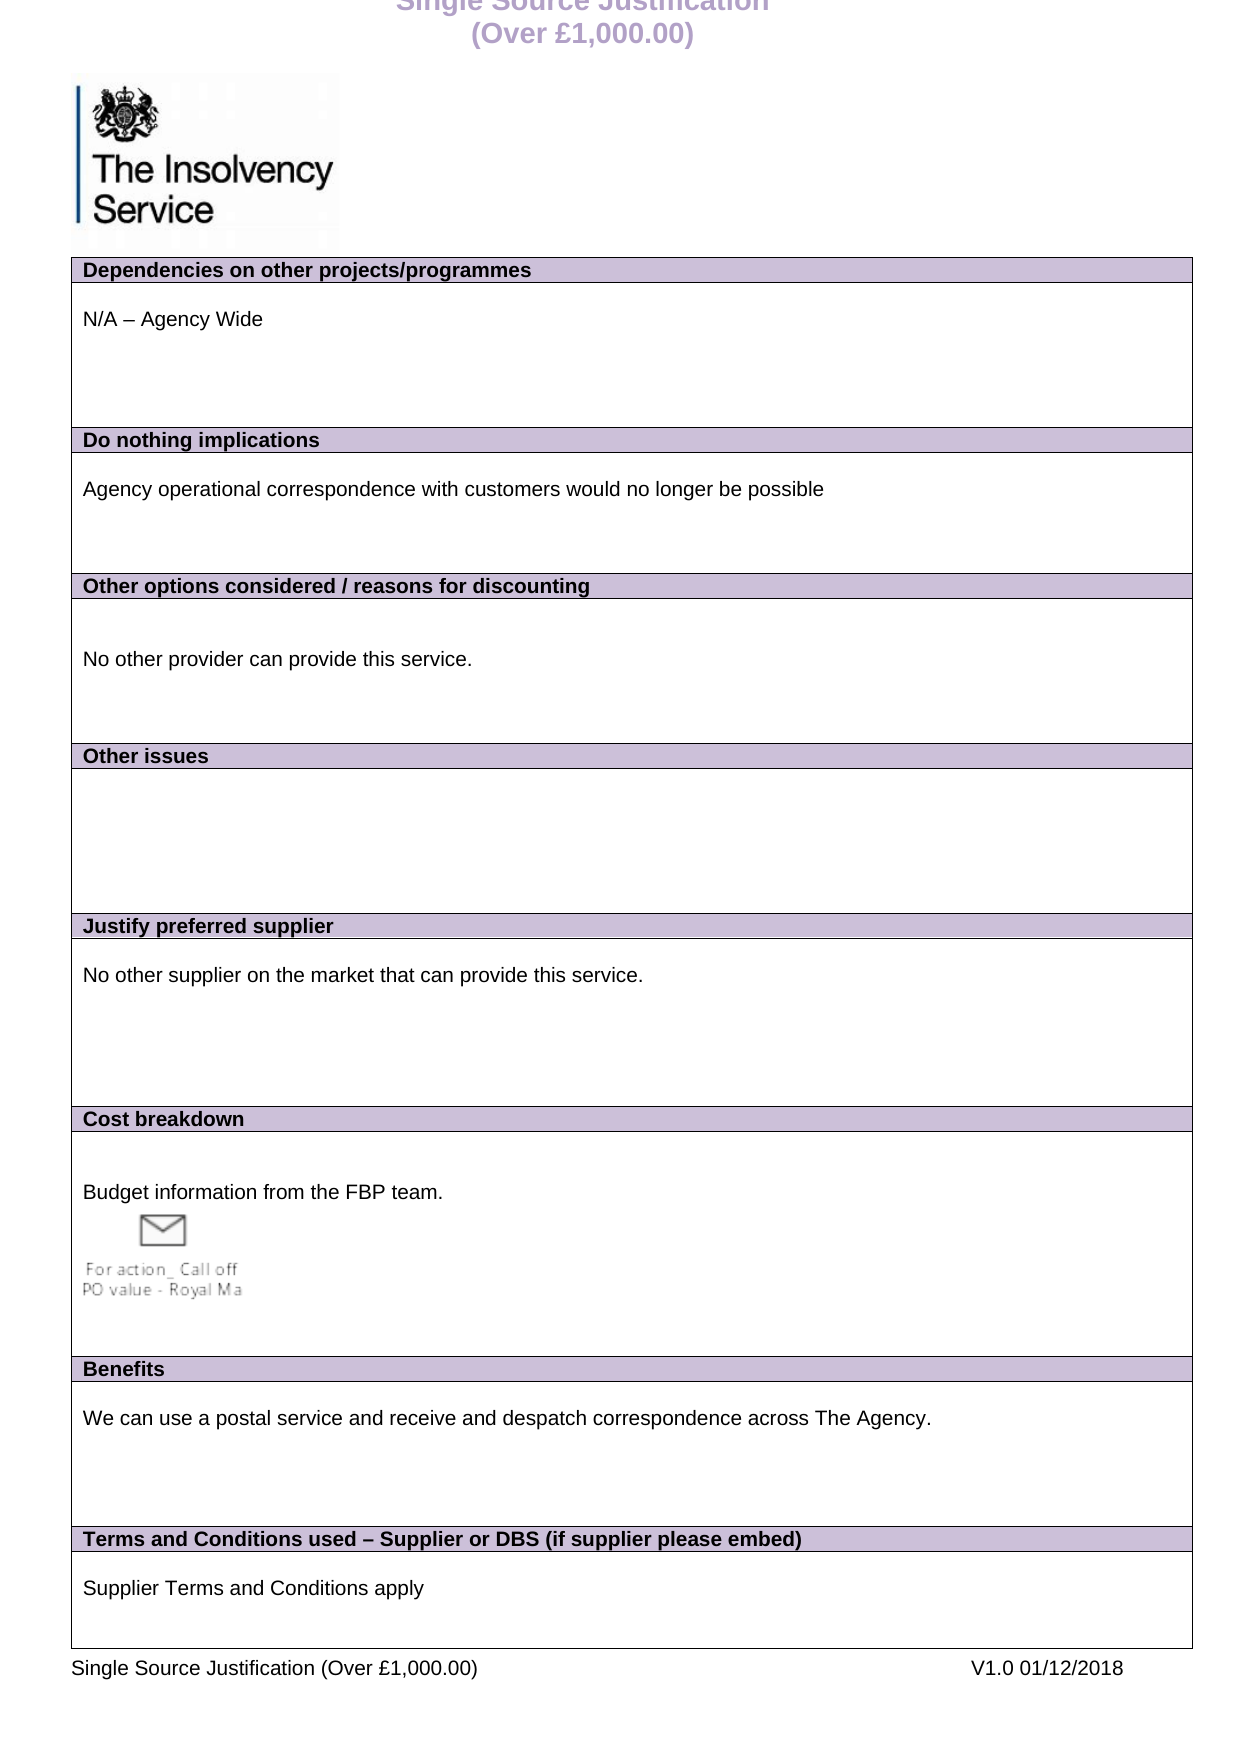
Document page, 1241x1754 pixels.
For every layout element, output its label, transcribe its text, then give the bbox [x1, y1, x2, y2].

table_cell Benefits [72, 1357, 1192, 1381]
table_cell Supplier Terms and Conditions apply [72, 1552, 1192, 1648]
table_cell Other options considered / reasons for discounting [72, 574, 1192, 598]
table_cell Justify preferred supplier [72, 914, 1192, 937]
table_cell Cost breakdown [72, 1107, 1192, 1131]
table_cell Budget information from the FBP team. [72, 1132, 1192, 1356]
table_cell We can use a postal service and receive and despatch correspondence across The Agency. [72, 1382, 1192, 1526]
picture [70, 73, 340, 257]
table_cell Do nothing implications [72, 428, 1192, 452]
table_cell No other provider can provide this service. [72, 599, 1192, 743]
table_cell Terms and Conditions used – Supplier or DBS (if supplier please embed) [72, 1527, 1192, 1551]
table_cell N/A – Agency Wide [72, 283, 1192, 427]
table_cell Dependencies on other projects/programmes [72, 258, 1192, 282]
table_cell [72, 769, 1192, 912]
table_cell No other supplier on the market that can provide this service. [72, 939, 1192, 1106]
table_cell Agency operational correspondence with customers would no longer be possible [72, 453, 1192, 573]
table_cell Other issues [72, 744, 1192, 768]
